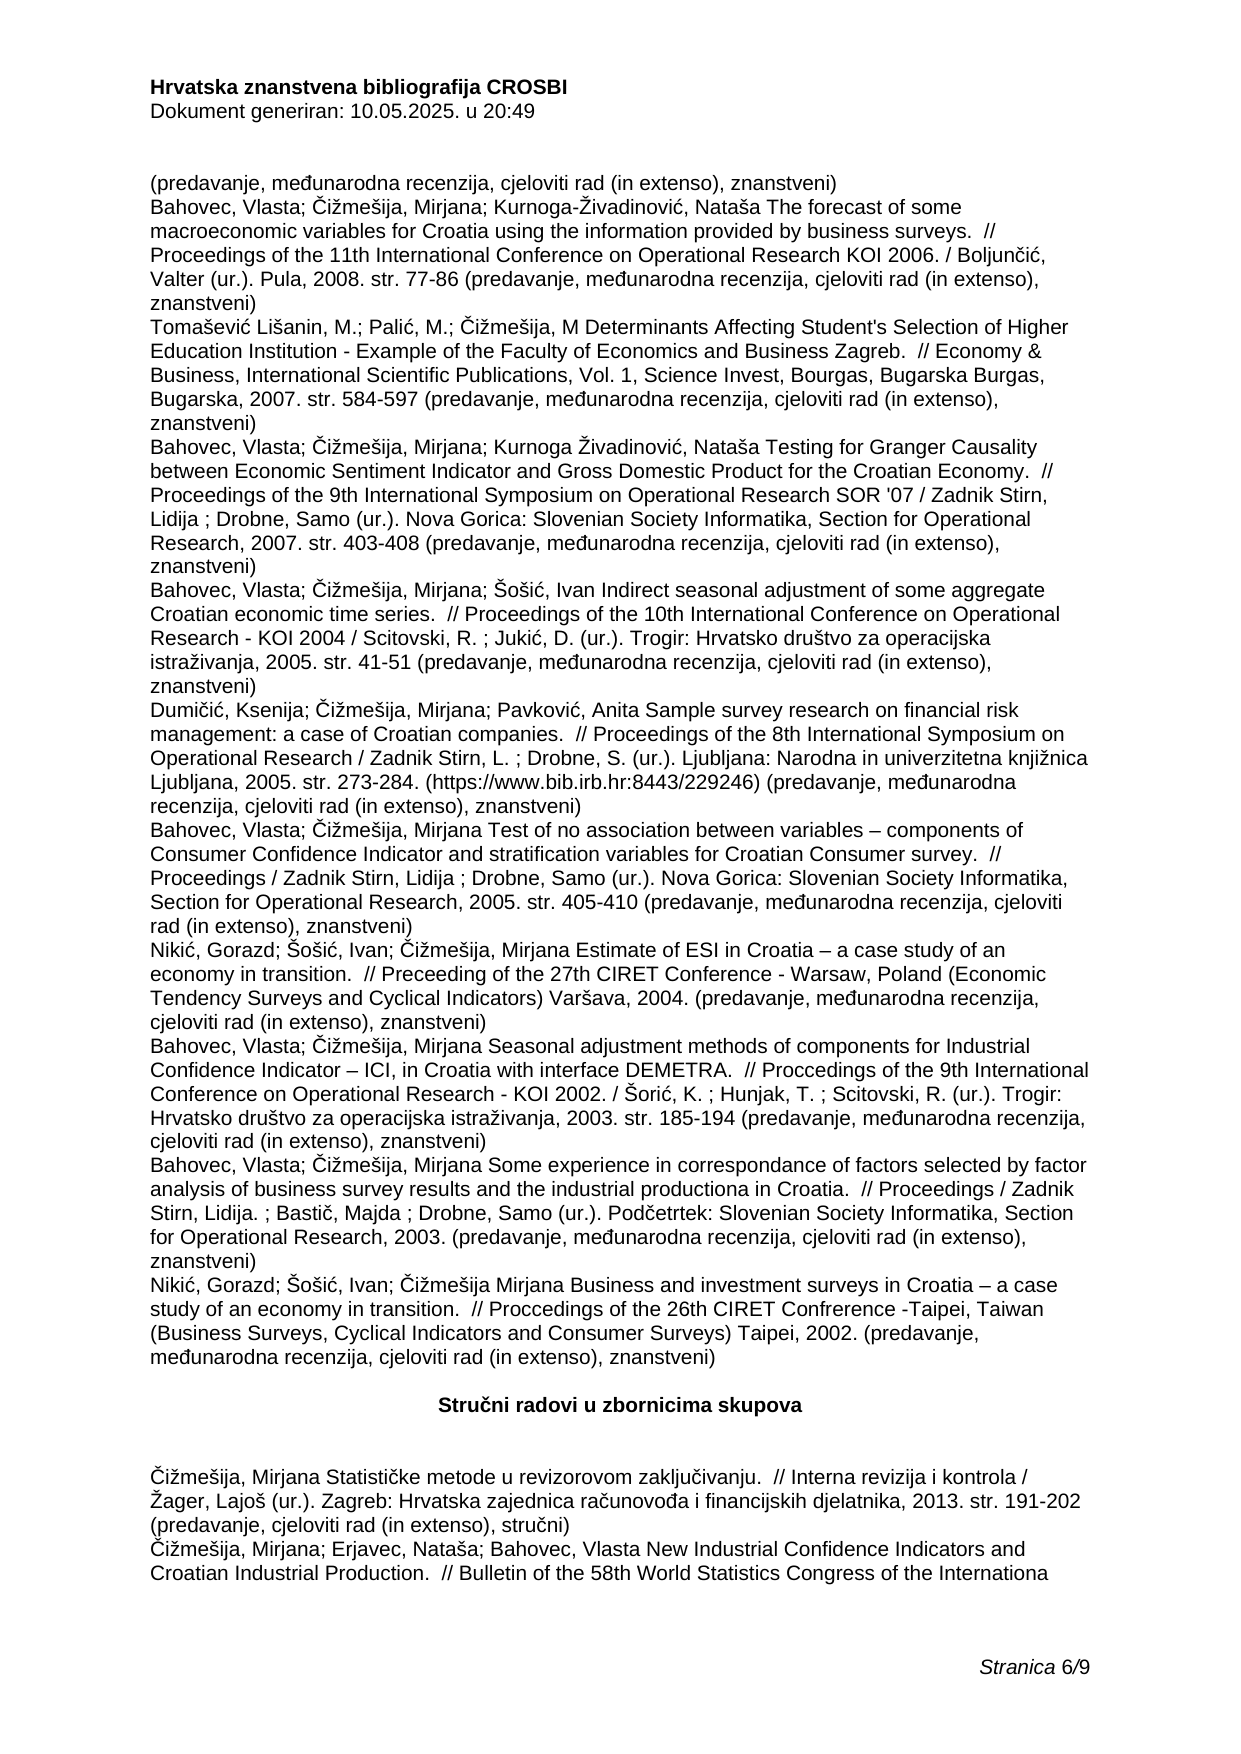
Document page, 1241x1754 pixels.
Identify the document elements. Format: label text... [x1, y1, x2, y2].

text Bahovec, Vlasta; Čižmešija, Mirjana [150, 1033, 1090, 1153]
text Bahovec, Vlasta; Čižmešija, Mirjana [150, 1153, 1090, 1273]
text Nikić, Gorazd; Šošić, Ivan; Čižmešija Mirjana [150, 1273, 1090, 1369]
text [150, 171, 1090, 195]
text Bahovec, Vlasta; Čižmešija, Mirjana; Kurnoga-Živadinović, Nataša [150, 195, 1090, 315]
text Dumičić, Ksenija; Čižmešija, Mirjana; Pavković, Anita [150, 698, 1090, 818]
text Bahovec, Vlasta; Čižmešija, Mirjana [150, 818, 1090, 938]
subtitle Stručni radovi u zbornicima skupova [150, 1393, 1090, 1417]
text Bahovec, Vlasta; Čižmešija, Mirjana; Kurnoga Živadinović, Nataša [150, 434, 1090, 578]
text Bahovec, Vlasta; Čižmešija, Mirjana; Šošić, Ivan [150, 578, 1090, 698]
text Nikić, Gorazd; Šošić, Ivan; Čižmešija, Mirjana [150, 938, 1090, 1033]
text Čižmešija, Mirjana [150, 1465, 1090, 1537]
text Tomašević Lišanin, M.; Palić, M.; Čižmešija, M [150, 315, 1090, 434]
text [150, 1537, 1090, 1584]
